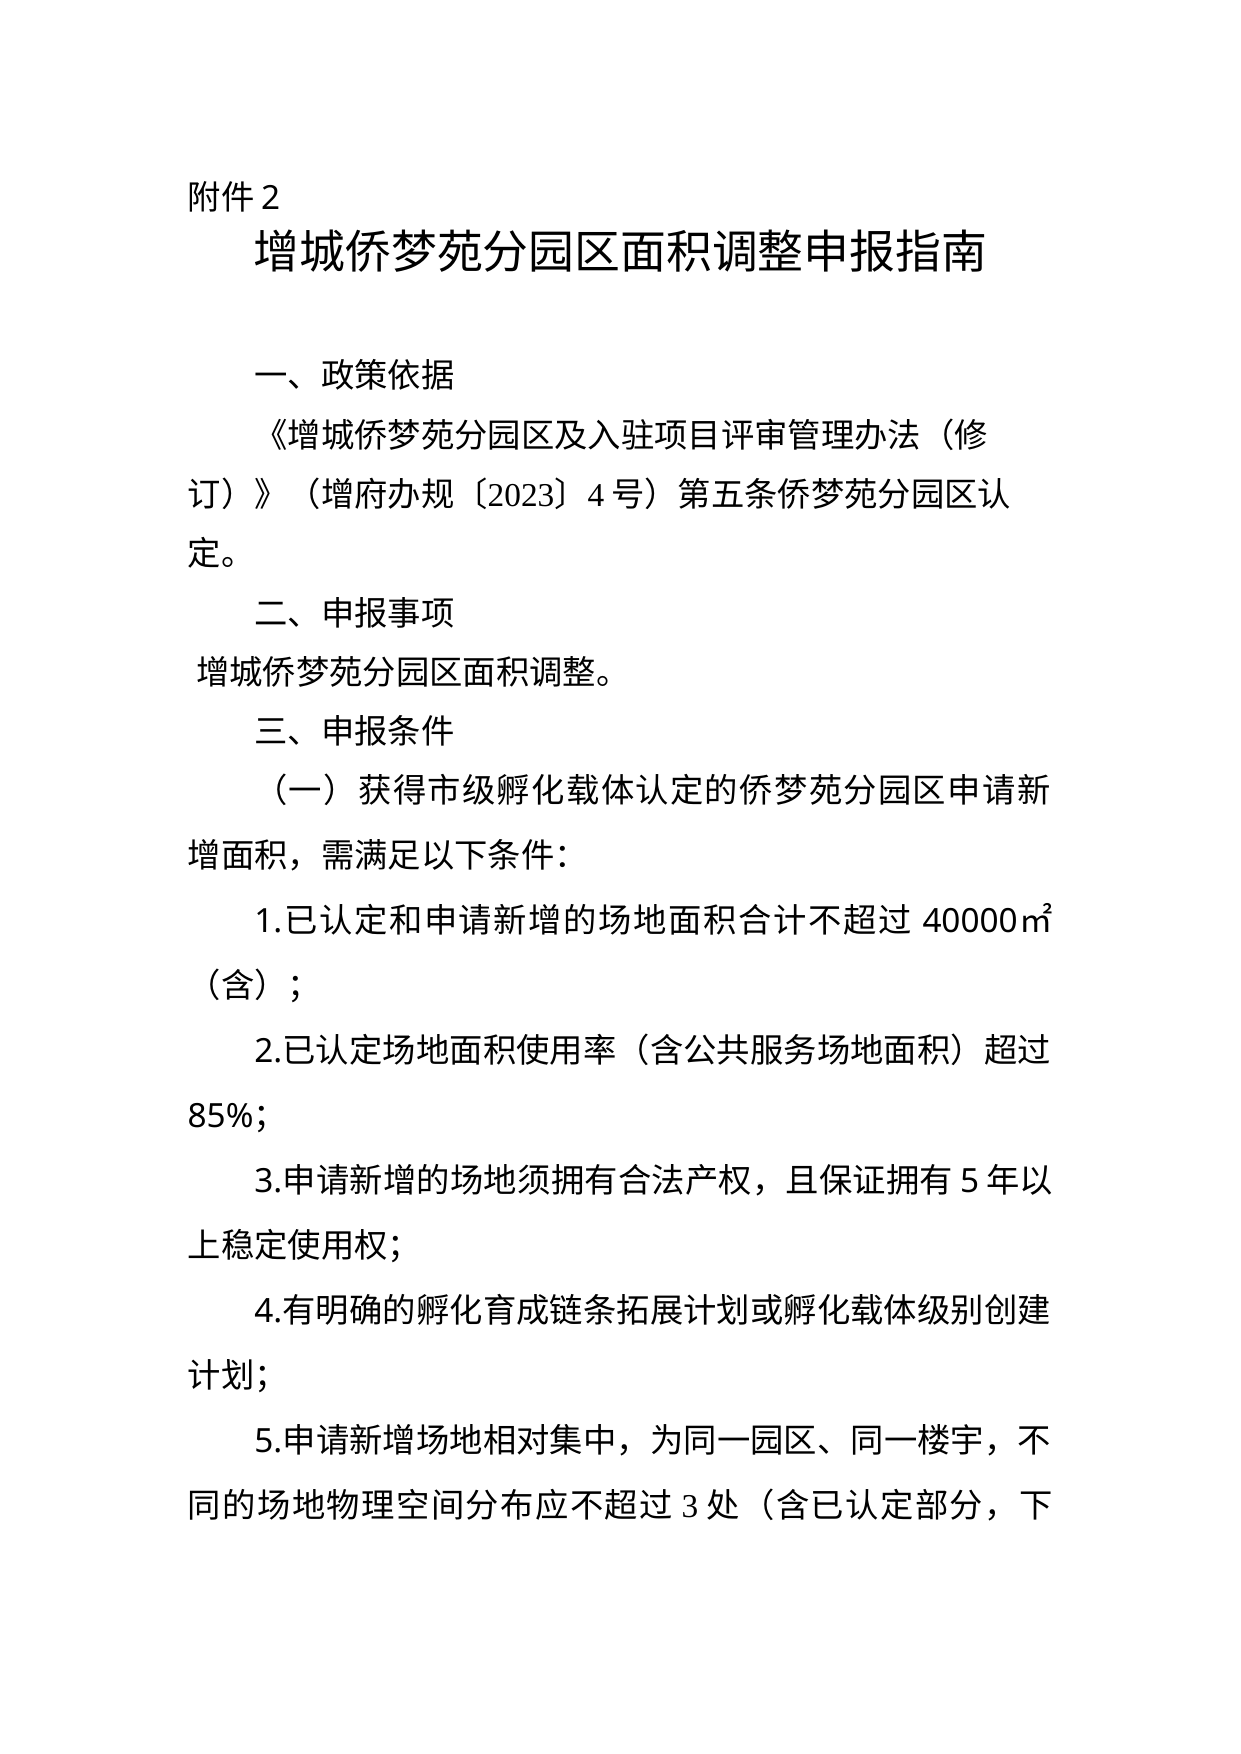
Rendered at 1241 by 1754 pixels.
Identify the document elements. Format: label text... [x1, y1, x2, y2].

text 三、申报条件 [187, 696, 1053, 756]
list 增城侨梦苑分园区面积调整。 [187, 637, 1053, 696]
text 3.申请新增的场地须拥有合法产权，且保证拥有5年以上稳定使用权； [187, 1146, 1053, 1276]
text 4.有明确的孵化育成链条拓展计划或孵化载体级别创建计划； [187, 1276, 1053, 1406]
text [187, 1406, 1053, 1536]
text 附件2 [187, 162, 1053, 221]
text 一、政策依据 [187, 340, 1053, 399]
list （一）获得市级孵化载体认定的侨梦苑分园区申请新增面积，需满足以下条件： [187, 756, 1053, 886]
text 1.已认定和申请新增的场地面积合计不超过40000㎡（含）； [187, 886, 1053, 1016]
text 增城侨梦苑分园区面积调整申报指南 [187, 221, 1053, 281]
text 二、申报事项 [187, 578, 1053, 637]
text 2.已认定场地面积使用率（含公共服务场地面积）超过85%； [187, 1016, 1053, 1146]
text 《增城侨梦苑分园区及入驻项目评审管理办法（修订）》（增府办规〔2023〕4号）第五条侨梦苑分园区认定。 [187, 399, 1053, 578]
